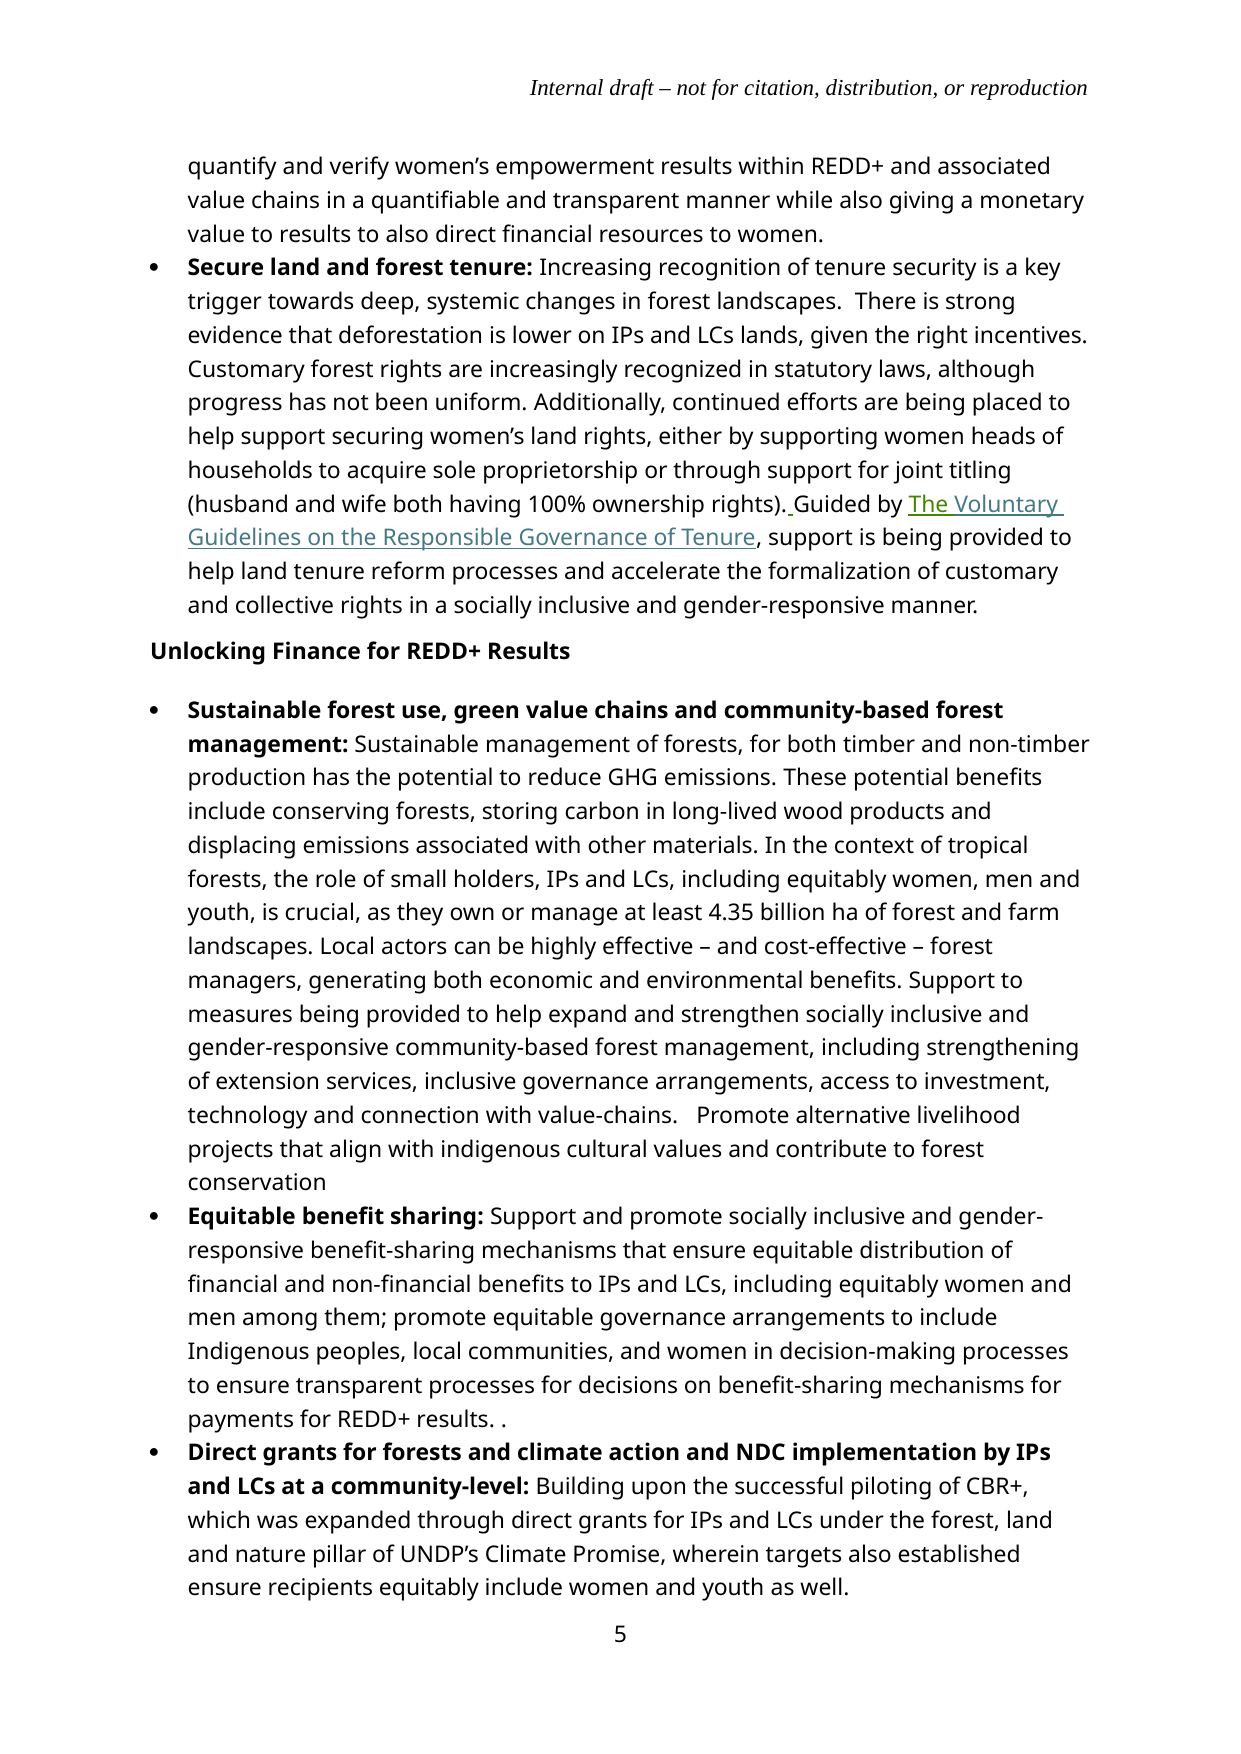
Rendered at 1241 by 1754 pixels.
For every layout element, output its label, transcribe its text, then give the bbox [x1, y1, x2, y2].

list Sustainable forest use, green value chains and community-based forest management: Sustainable management of forests, for both timber and non-timber production has the potential to reduce GHG emissions. These potential benefits include conserving forests, storing carbon in long-lived wood products and displacing emissions associated with other materials. In the context of tropical forests, the role of small holders, IPs and LCs, including equitably women, men and youth, is crucial, as they own or manage at least 4.35 billion ha of forest and farm landscapes. Local actors can be highly effective – and cost-effective – forest managers, generating both economic and environmental benefits. Support to measures being provided to help expand and strengthen socially inclusive and gender-responsive community-based forest management, including strengthening of extension services, inclusive governance arrangements, access to investment, technology and connection with value-chains. Promote alternative livelihood projects that align with indigenous cultural values and contribute to forest conservation [150, 694, 1090, 1197]
list Equitable benefit sharing: Support and promote socially inclusive and gender-responsive benefit-sharing mechanisms that ensure equitable distribution of financial and non-financial benefits to IPs and LCs, including equitably women and men among them; promote equitable governance arrangements to include Indigenous peoples, local communities, and women in decision-making processes to ensure transparent processes for decisions on benefit-sharing mechanisms for payments for REDD+ results. . [150, 1200, 1090, 1434]
list Direct grants for forests and climate action and NDC implementation by IPs and LCs at a community-level: Building upon the successful piloting of CBR+, which was expanded through direct grants for IPs and LCs under the forest, land and nature pillar of UNDP’s Climate Promise, wherein targets also established ensure recipients equitably include women and youth as well. [150, 1436, 1090, 1602]
list Secure land and forest tenure: Increasing recognition of tenure security is a key trigger towards deep, systemic changes in forest landscapes. There is strong evidence that deforestation is lower on IPs and LCs lands, given the right incentives. Customary forest rights are increasingly recognized in statutory laws, although progress has not been uniform. Additionally, continued efforts are being placed to help support securing women’s land rights, either by supporting women heads of households to acquire sole proprietorship or through support for joint titling (husband and wife both having 100% ownership rights). Guided by The Voluntary Guidelines on the Responsible Governance of Tenure, support is being provided to help land tenure reform processes and accelerate the formalization of customary and collective rights in a socially inclusive and gender-responsive manner. [150, 251, 1090, 620]
text Unlocking Finance for REDD+ Results [150, 635, 1090, 666]
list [150, 150, 1090, 249]
